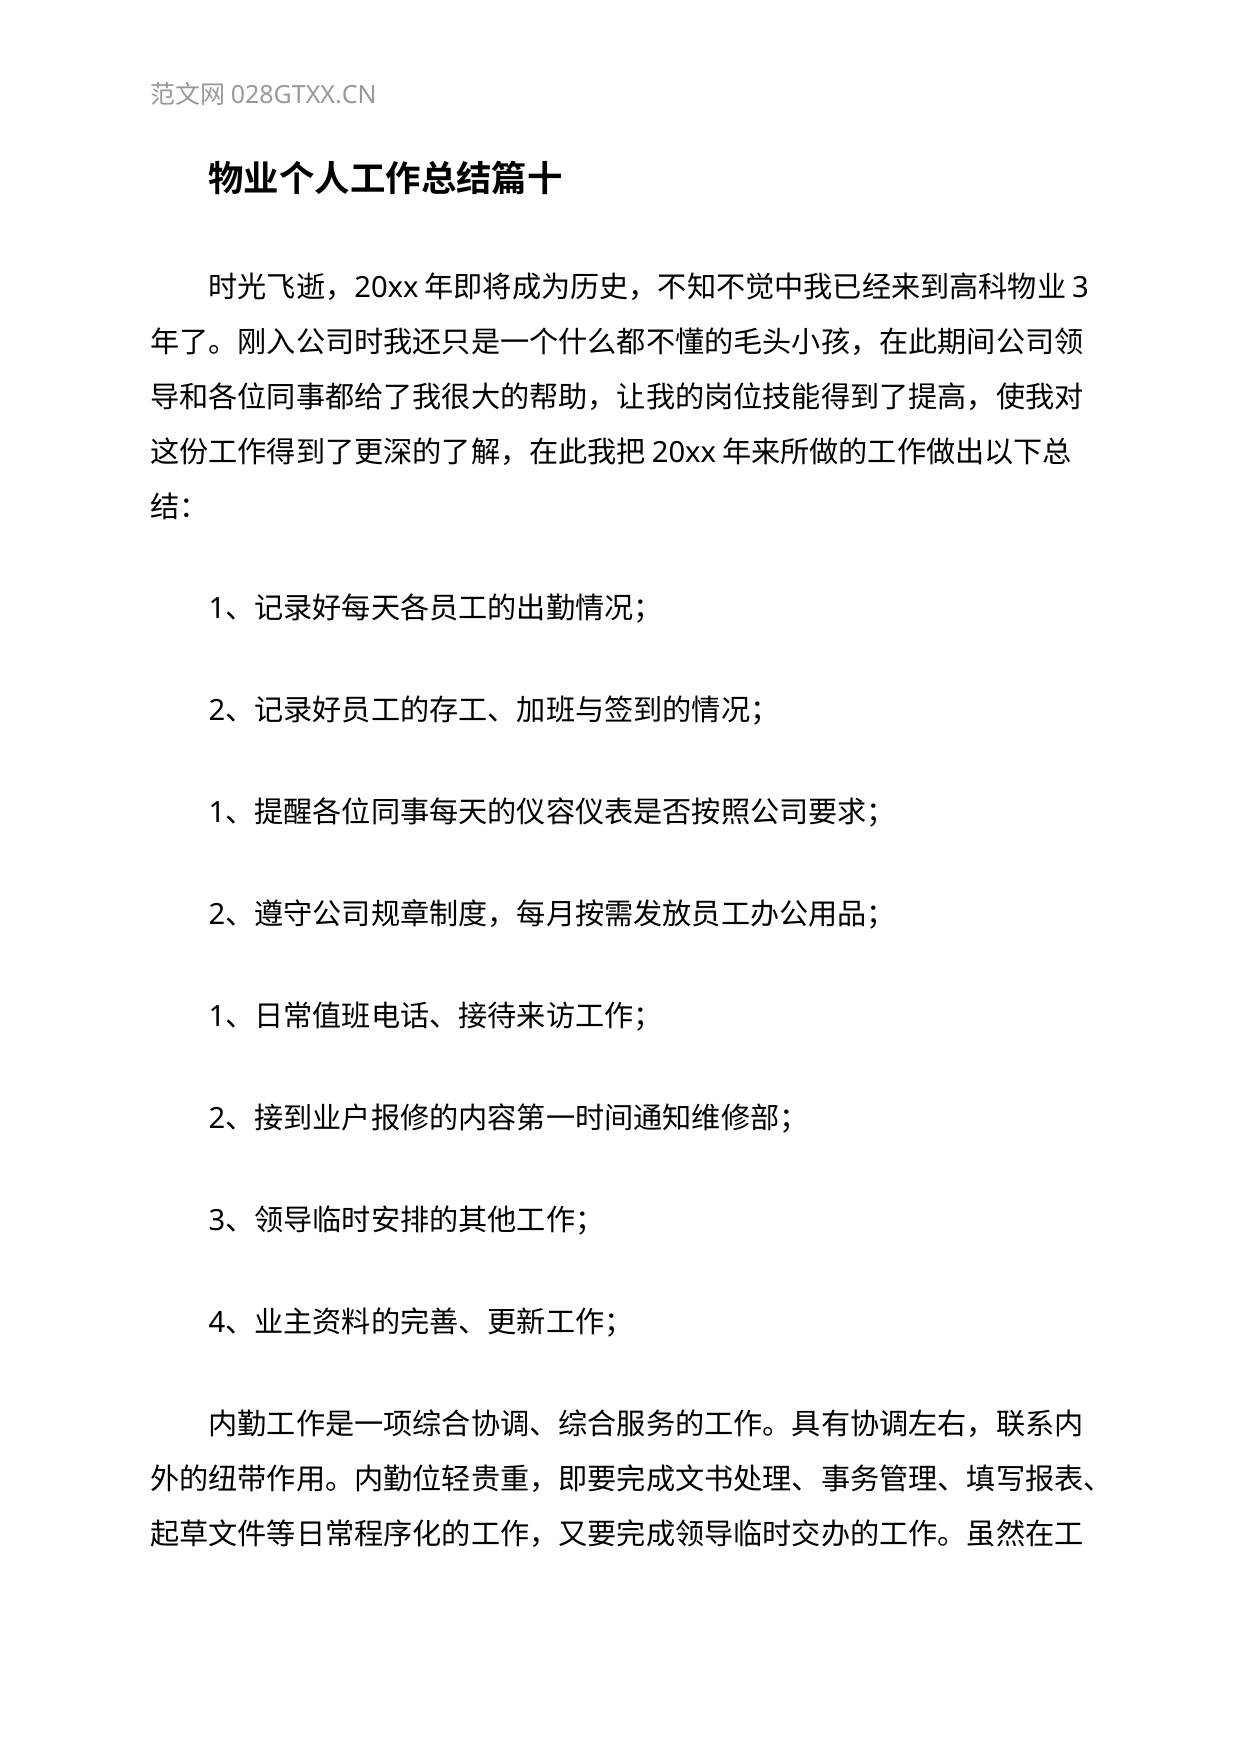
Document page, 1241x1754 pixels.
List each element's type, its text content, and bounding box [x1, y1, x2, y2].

text 1、日常值班电话、接待来访工作； [150, 993, 1090, 1035]
text 时光飞逝，20xx年即将成为历史，不知不觉中我已经来到高科物业3年了。刚入公司时我还只是一个什么都不懂的毛头小孩，在此期间公司领导和各位同事都给了我很大的帮助，让我的岗位技能得到了提高，使我对这份工作得到了更深的了解，在此我把20xx年来所做的工作做出以下总结： [150, 263, 1090, 526]
text 2、接到业户报修的内容第一时间通知维修部； [150, 1095, 1090, 1137]
text 4、业主资料的完善、更新工作； [150, 1299, 1090, 1341]
text 1、记录好每天各员工的出勤情况； [150, 585, 1090, 627]
text 1、提醒各位同事每天的仪容仪表是否按照公司要求； [150, 789, 1090, 831]
text 物业个人工作总结篇十 [150, 150, 1090, 201]
text 3、领导临时安排的其他工作； [150, 1197, 1090, 1239]
text 2、遵守公司规章制度，每月按需发放员工办公用品； [150, 891, 1090, 933]
text 2、记录好员工的存工、加班与签到的情况； [150, 687, 1090, 729]
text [150, 1401, 1090, 1553]
